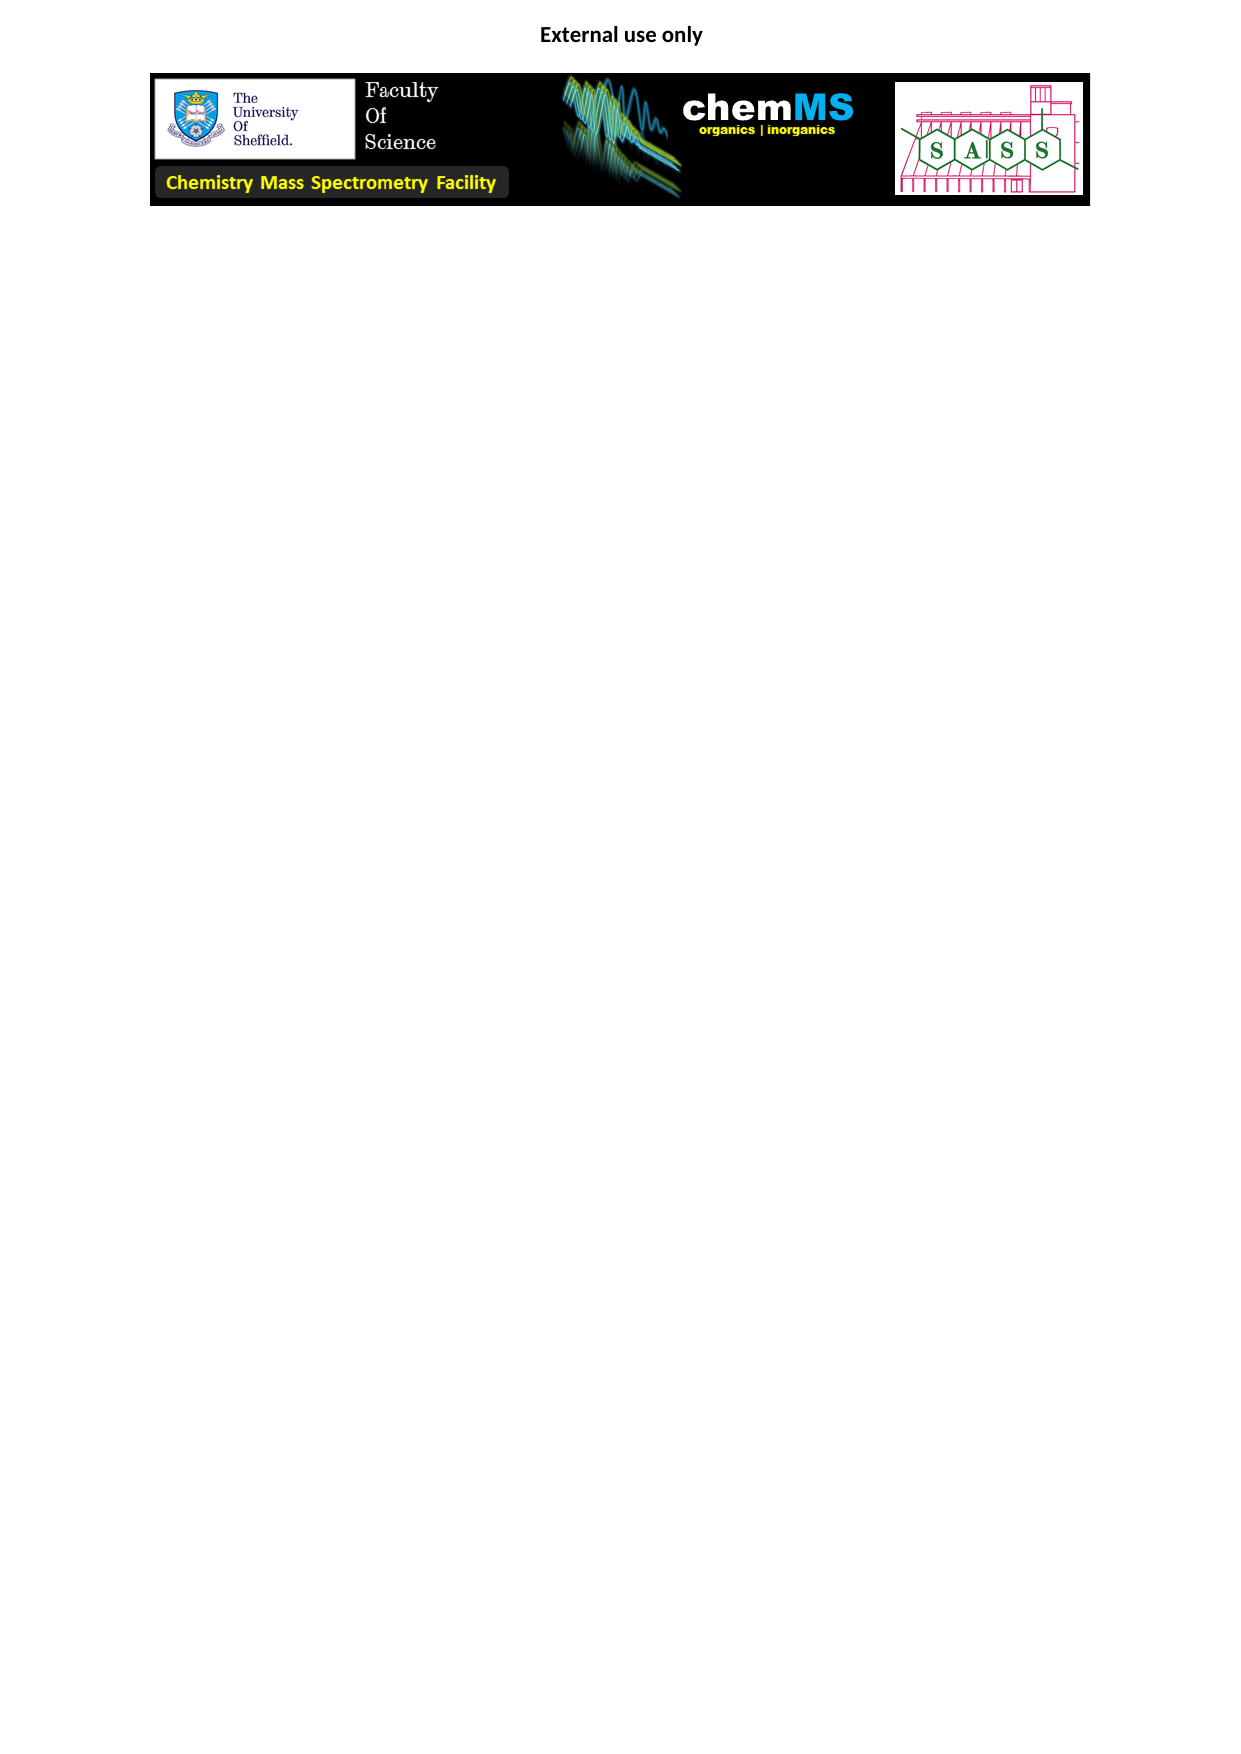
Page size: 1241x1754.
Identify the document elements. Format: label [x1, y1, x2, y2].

picture [150, 73, 1091, 206]
